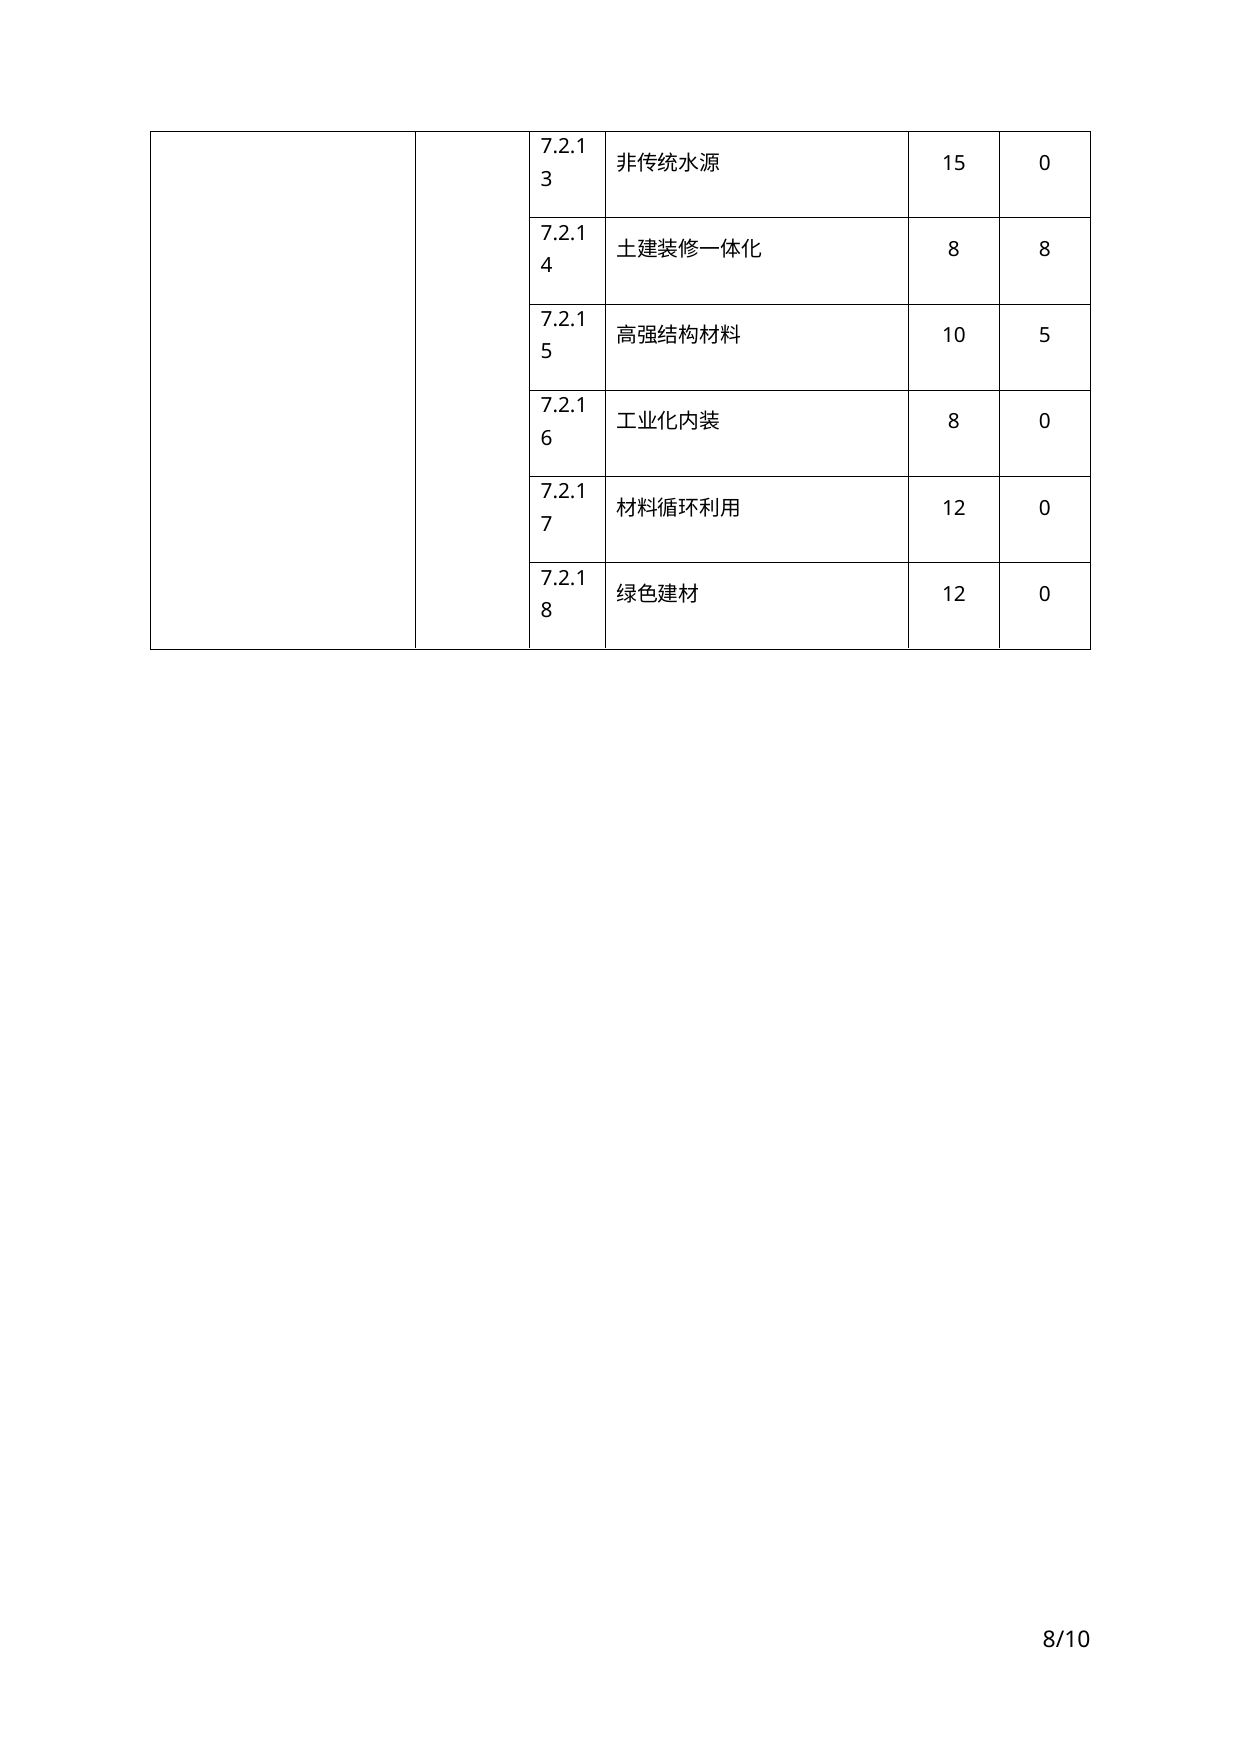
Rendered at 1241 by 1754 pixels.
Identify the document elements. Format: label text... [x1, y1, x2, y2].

table_cell 15 [909, 132, 999, 217]
table_cell 8 [909, 391, 999, 476]
table_cell 材料循环利用 [606, 477, 908, 562]
table_cell 7.2.16 [530, 391, 605, 476]
table_cell 7.2.14 [530, 218, 605, 303]
table_cell 12 [909, 563, 999, 648]
table_cell 0 [1000, 477, 1090, 562]
table_cell 非传统水源 [606, 132, 908, 217]
table_cell 0 [1000, 563, 1090, 648]
table_cell 12 [909, 477, 999, 562]
table_cell 8 [1000, 218, 1090, 303]
table_cell 7.2.15 [530, 305, 605, 390]
table_cell 8 [909, 218, 999, 303]
table_cell 0 [1000, 132, 1090, 217]
table_cell 10 [909, 305, 999, 390]
table_cell 7.2.18 [530, 563, 605, 648]
table_cell 绿色建材 [606, 563, 908, 648]
table_cell 0 [1000, 391, 1090, 476]
table_cell 7.2.13 [530, 132, 605, 217]
table_cell 5 [1000, 305, 1090, 390]
table_cell 7.2.17 [530, 477, 605, 562]
table_cell 工业化内装 [606, 391, 908, 476]
table_cell 土建装修一体化 [606, 218, 908, 303]
table_cell 高强结构材料 [606, 305, 908, 390]
